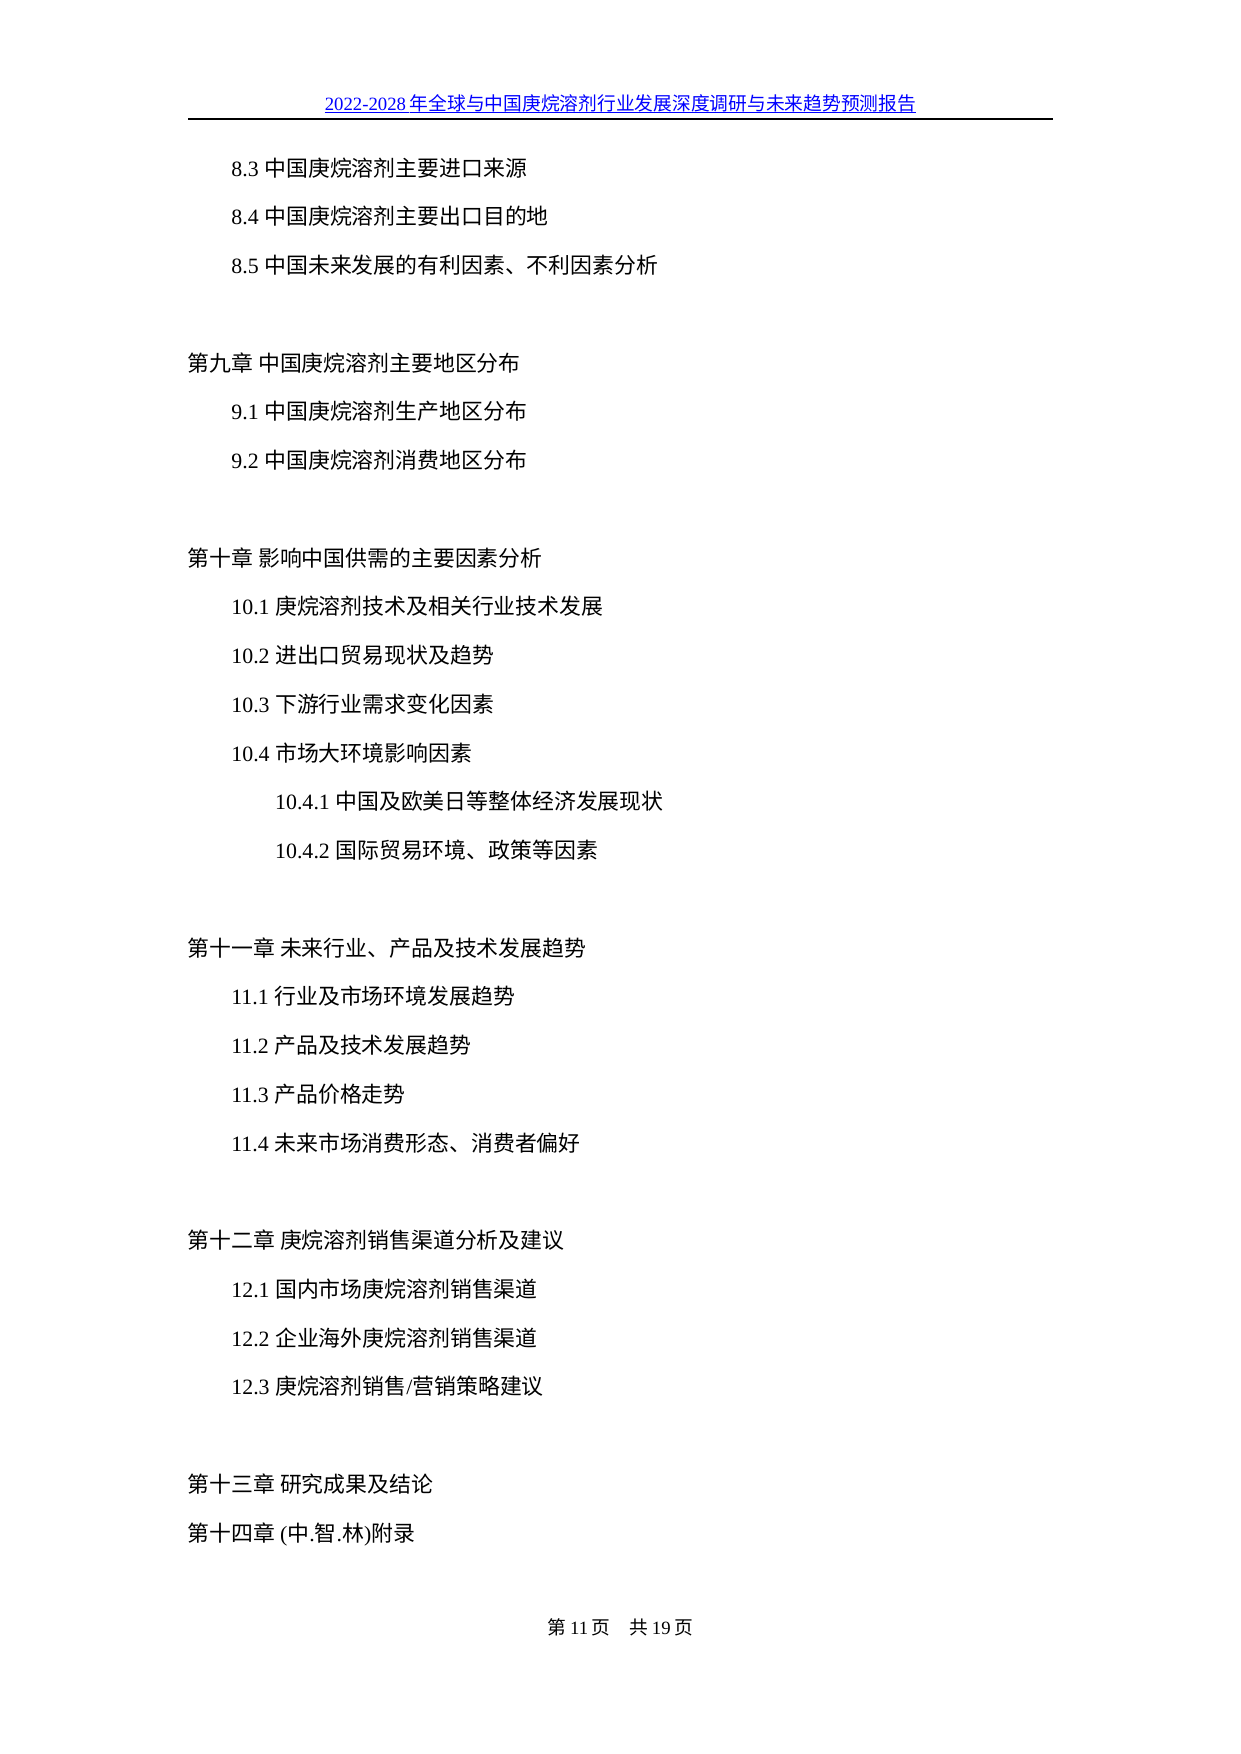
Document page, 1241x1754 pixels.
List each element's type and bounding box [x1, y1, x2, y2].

text [187, 150, 1053, 1548]
